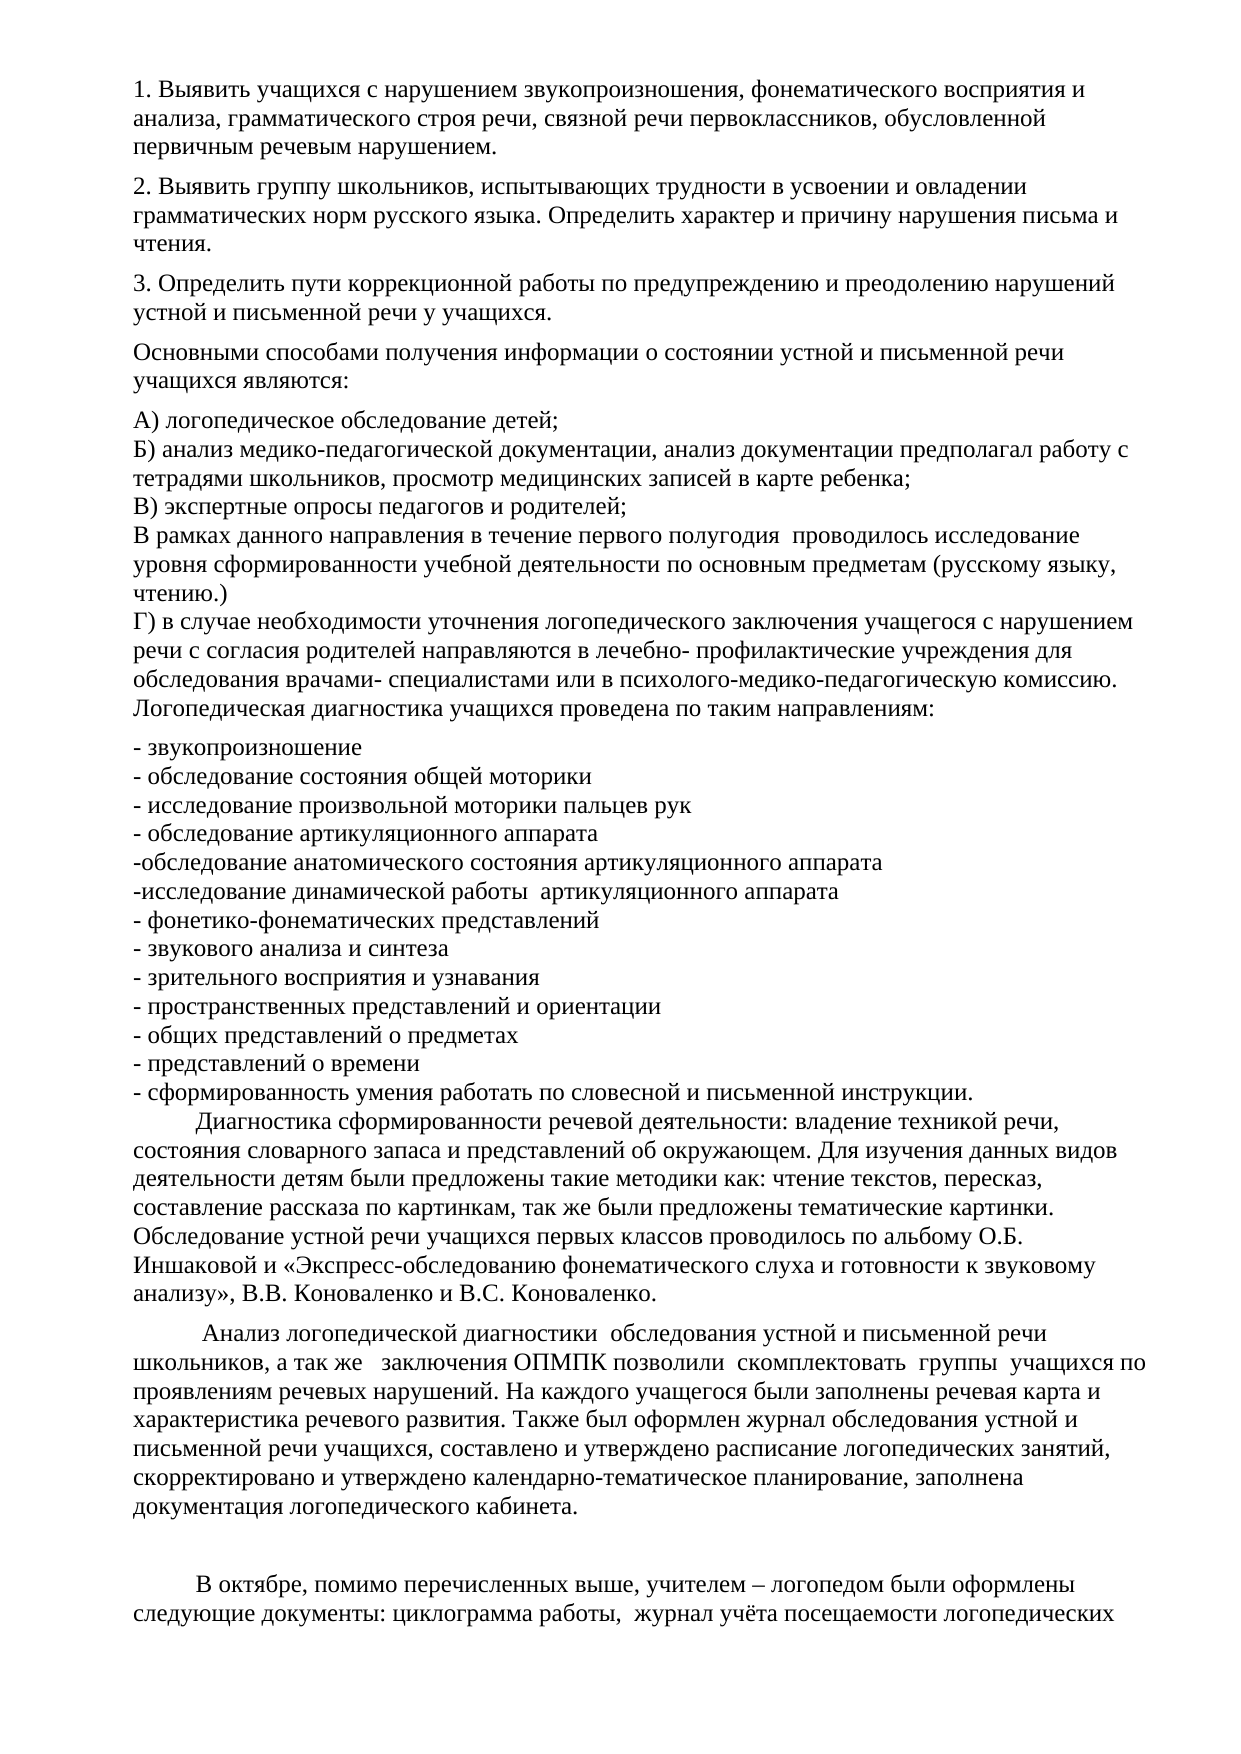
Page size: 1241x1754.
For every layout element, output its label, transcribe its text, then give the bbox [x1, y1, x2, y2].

text 3. Определить пути коррекционной работы по предупреждению и преодолению нарушений устной и письменной речи у учащихся. [133, 268, 1152, 326]
text Основными способами получения информации о состоянии устной и письменной речи учащихся являются: [133, 337, 1152, 394]
text А) логопедическое обследование детей; [133, 405, 1152, 434]
text 1. Выявить учащихся с нарушением звукопроизношения, фонематического восприятия и анализа, грамматического строя речи, связной речи первоклассников, обусловленной первичным речевым нарушением. [133, 74, 1152, 160]
text 2. Выявить группу школьников, испытывающих трудности в усвоении и овладении грамматических норм русского языка. Определить характер и причину нарушения письма и чтения. [133, 171, 1152, 257]
text Логопедическая диагностика учащихся проведена по таким направлениям: [133, 693, 1152, 721]
text Б) анализ медико-педагогической документации, анализ документации предполагал работу с тетрадями школьников, просмотр медицинских записей в карте ребенка; В) экспертные опросы педагогов и родителей; В рамках данного направления в течение первого полугодия проводилось исследование уровня сформированности учебной деятельности по основным предметам (русскому языку, чтению.) Г) в случае необходимости уточнения логопедического заключения учащегося с нарушением речи с согласия родителей направляются в лечебно- профилактические учреждения для обследования врачами- специалистами или в психолого-медико-педагогическую комиссию. [133, 434, 1152, 693]
text Диагностика сформированности речевой деятельности: владение техникой речи, состояния словарного запаса и представлений об окружающем. Для изучения данных видов деятельности детям были предложены такие методики как: чтение текстов, пересказ, составление рассказа по картинкам, так же были предложены тематические картинки. Обследование устной речи учащихся первых классов проводилось по альбому О.Б. Иншаковой и «Экспресс-обследованию фонематического слуха и готовности к звуковому анализу», В.В. Коноваленко и В.С. Коноваленко. [133, 1106, 1152, 1307]
text Анализ логопедической диагностики обследования устной и письменной речи школьников, а так же заключения ОПМПК позволили скомплектовать группы учащихся по проявлениям речевых нарушений. На каждого учащегося были заполнены речевая карта и характеристика речевого развития. Также был оформлен журнал обследования устной и письменной речи учащихся, составлено и утверждено расписание логопедических занятий, скорректировано и утверждено календарно-тематическое планирование, заполнена документация логопедического кабинета. [133, 1318, 1152, 1519]
text - звукопроизношение - обследование состояния общей моторики - исследование произвольной моторики пальцев рук - обследование артикуляционного аппарата -обследование анатомического состояния артикуляционного аппарата -исследование динамической работы артикуляционного аппарата - фонетико-фонематических представлений - звукового анализа и синтеза - зрительного восприятия и узнавания - пространственных представлений и ориентации - общих представлений о предметах - представлений о времени - сформированность умения работать по словесной и письменной инструкции. [133, 732, 1152, 1106]
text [133, 1569, 1152, 1627]
